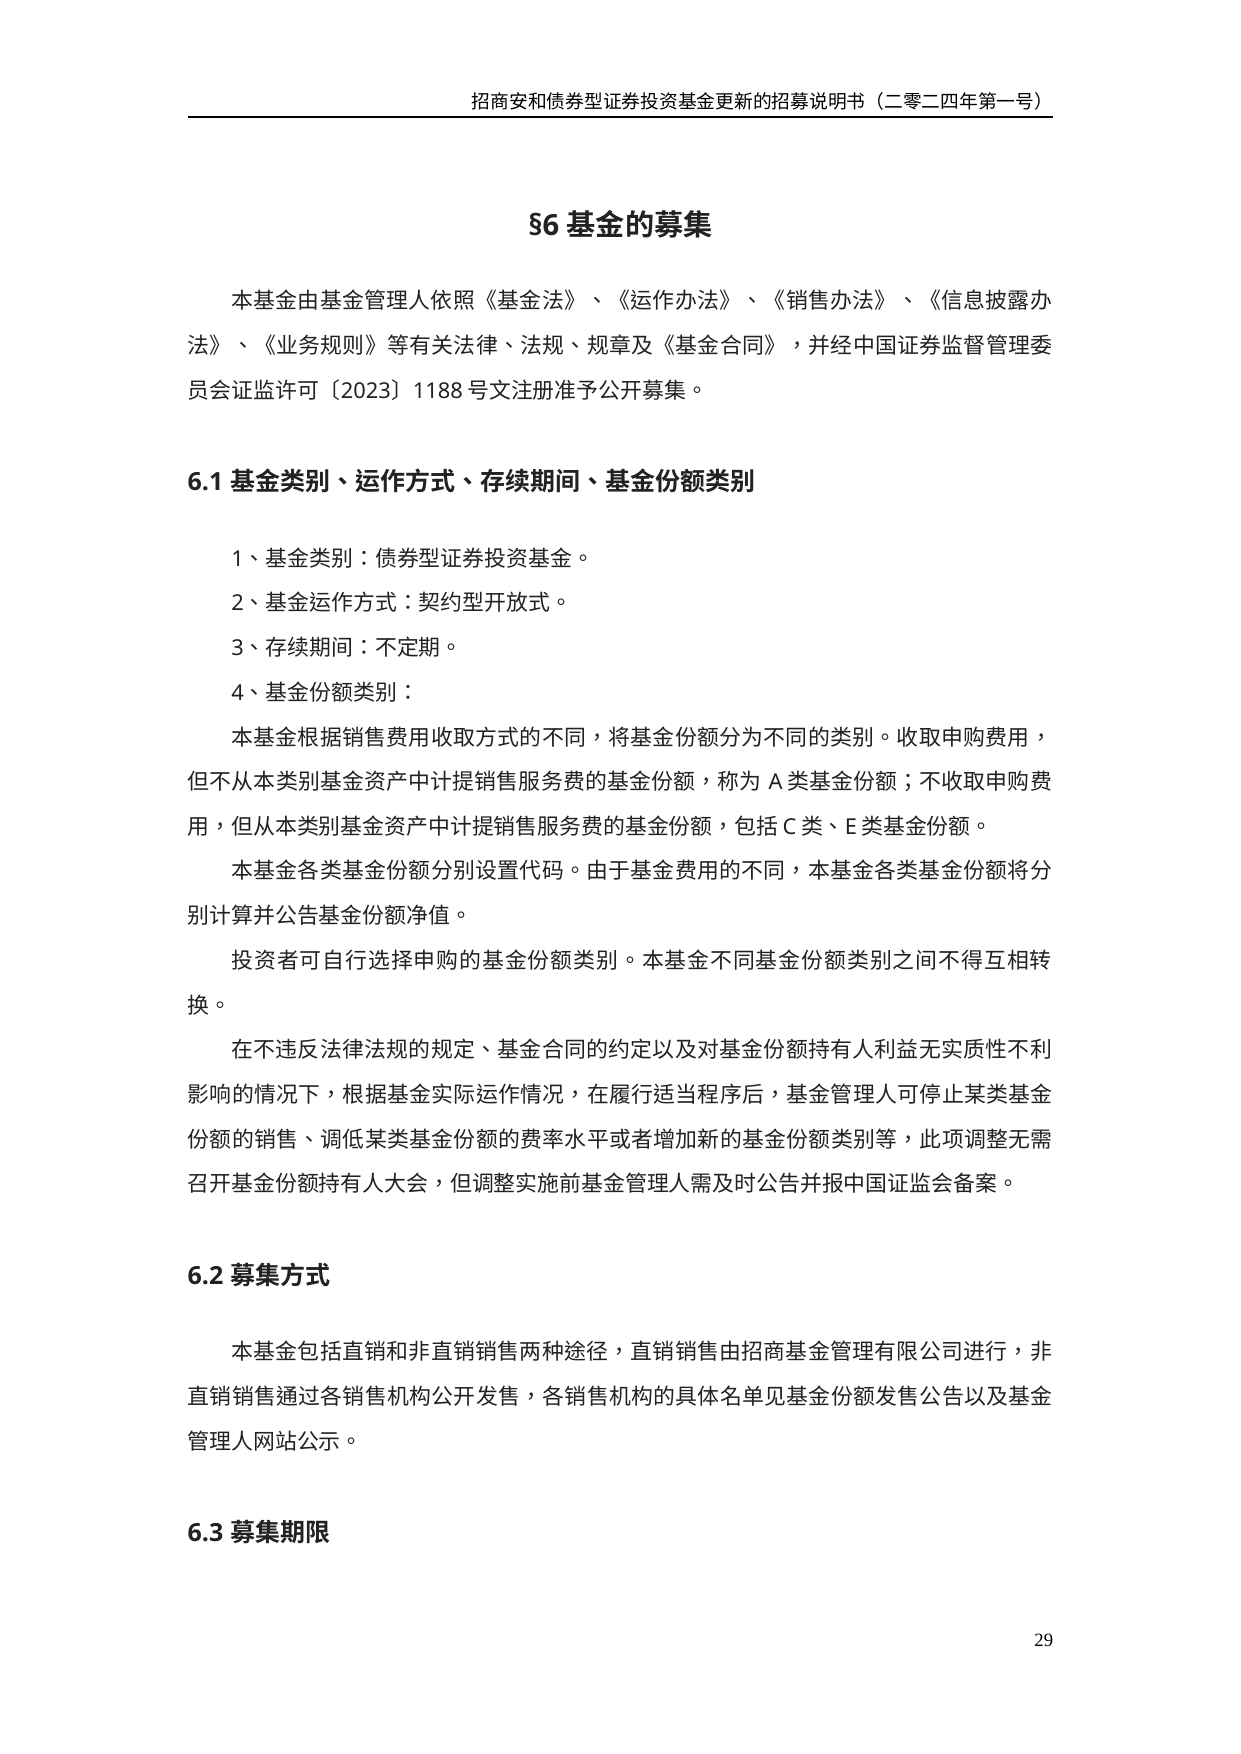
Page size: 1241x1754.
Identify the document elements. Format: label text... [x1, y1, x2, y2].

text 3、存续期间：不定期。 [187, 632, 1053, 662]
text 2、基金运作方式：契约型开放式。 [187, 587, 1053, 617]
text §6 基金的募集 [187, 191, 1053, 256]
text 本基金各类基金份额分别设置代码。由于基金费用的不同，本基金各类基金份额将分别计算并公告基金份额净值。 [187, 856, 1053, 930]
text 在不违反法律法规的规定、基金合同的约定以及对基金份额持有人利益无实质性不利影响的情况下，根据基金实际运作情况，在履行适当程序后，基金管理人可停止某类基金份额的销售、调低某类基金份额的费率水平或者增加新的基金份额类别等，此项调整无需召开基金份额持有人大会，但调整实施前基金管理人需及时公告并报中国证监会备案。 [187, 1034, 1053, 1198]
text 6.2 募集方式 [187, 1242, 1053, 1307]
text 本基金根据销售费用收取方式的不同，将基金份额分为不同的类别。收取申购费用，但不从本类别基金资产中计提销售服务费的基金份额，称为A类基金份额；不收取申购费用，但从本类别基金资产中计提销售服务费的基金份额，包括C类、E类基金份额。 [187, 721, 1053, 841]
text 本基金由基金管理人依照《基金法》、《运作办法》、《销售办法》、《信息披露办法》、《业务规则》等有关法律、法规、规章及《基金合同》，并经中国证券监督管理委员会证监许可〔2023〕1188号文注册准予公开募集。 [187, 285, 1053, 404]
text 投资者可自行选择申购的基金份额类别。本基金不同基金份额类别之间不得互相转换。 [187, 945, 1053, 1019]
text 1、基金类别：债券型证券投资基金。 [187, 543, 1053, 572]
text 本基金包括直销和非直销销售两种途径，直销销售由招商基金管理有限公司进行，非直销销售通过各销售机构公开发售，各销售机构的具体名单见基金份额发售公告以及基金管理人网站公示。 [187, 1336, 1053, 1456]
text 4、基金份额类别： [187, 677, 1053, 707]
text 6.3 募集期限 [187, 1499, 1053, 1564]
text 6.1 基金类别、运作方式、存续期间、基金份额类别 [187, 448, 1053, 513]
